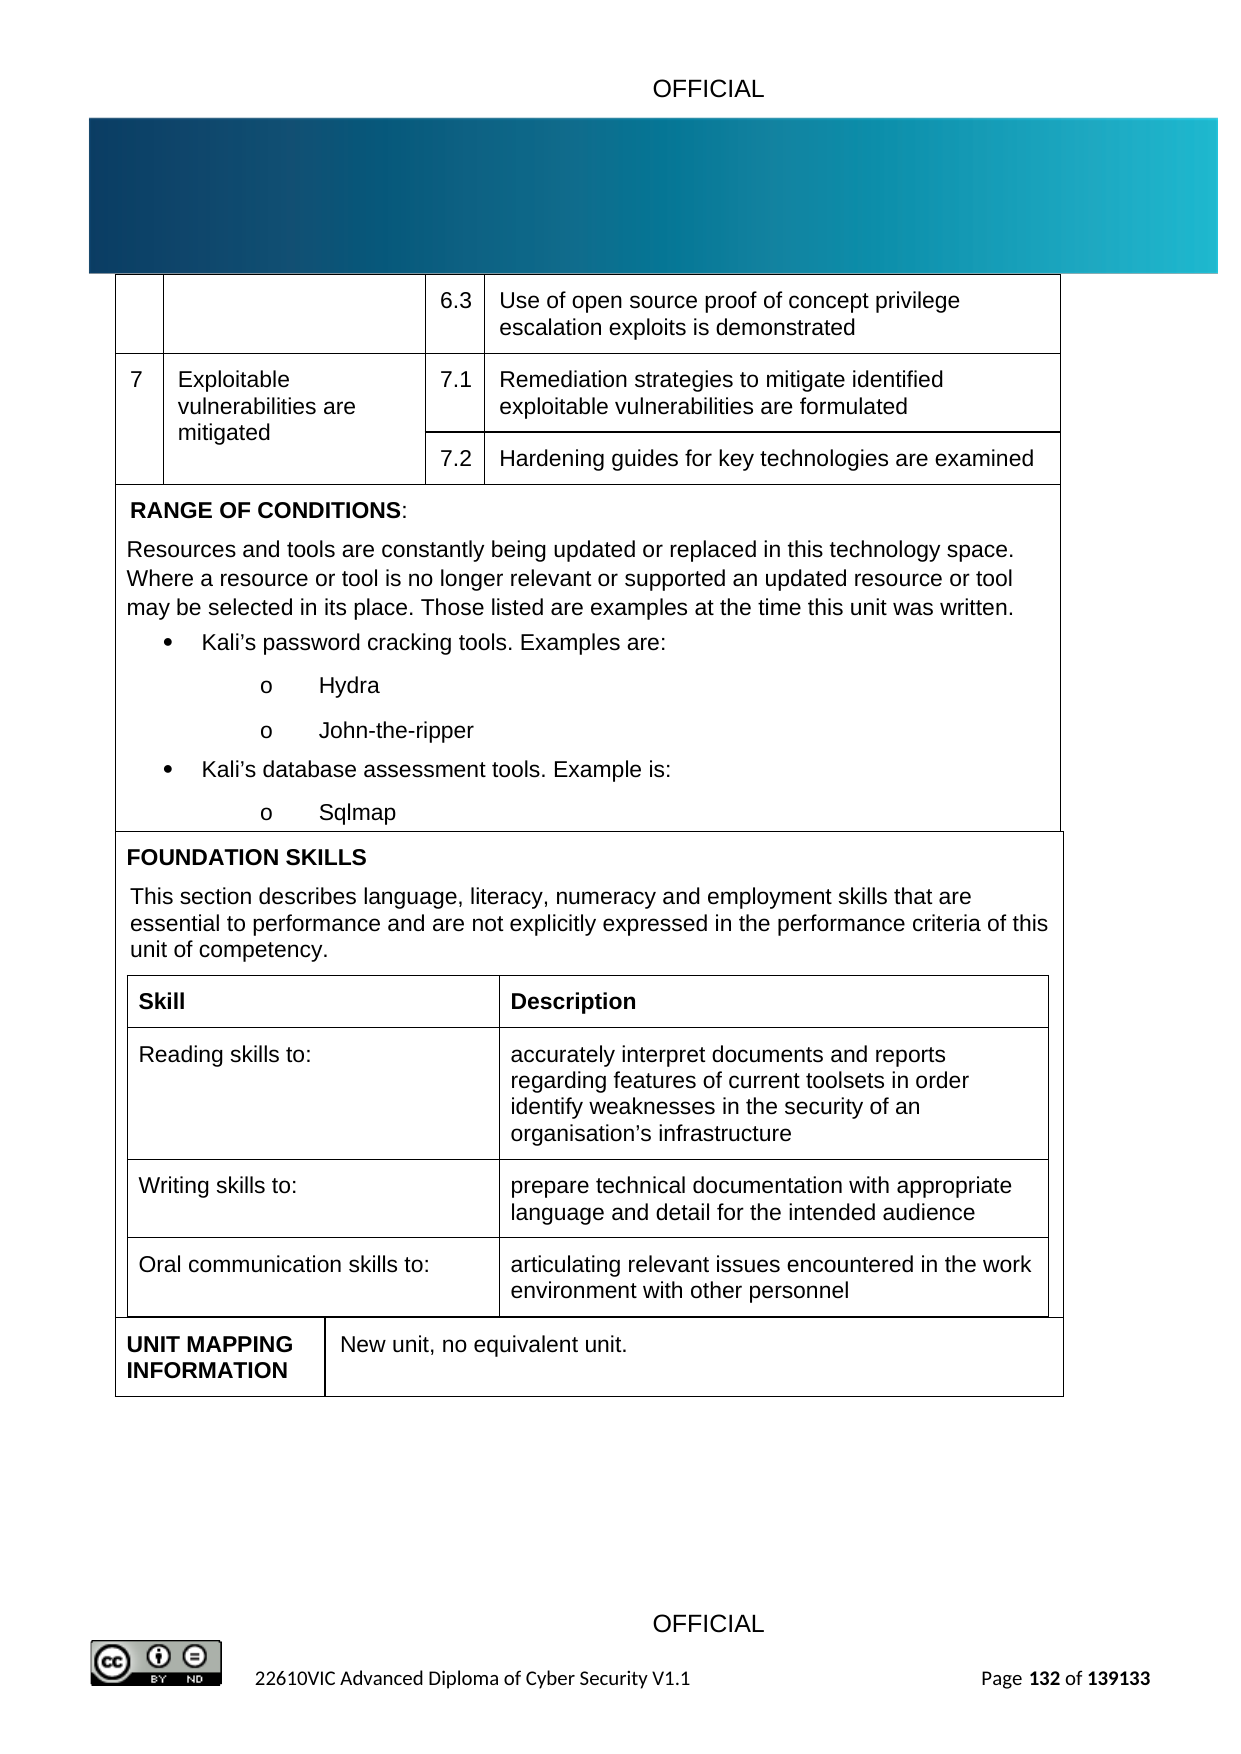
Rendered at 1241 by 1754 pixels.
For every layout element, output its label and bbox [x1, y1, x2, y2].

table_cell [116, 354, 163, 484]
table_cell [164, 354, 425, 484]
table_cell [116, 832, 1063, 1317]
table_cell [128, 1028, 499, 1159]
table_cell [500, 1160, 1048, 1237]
picture [90, 1640, 222, 1686]
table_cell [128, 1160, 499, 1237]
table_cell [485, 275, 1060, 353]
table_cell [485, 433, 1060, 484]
picture [88, 117, 1220, 274]
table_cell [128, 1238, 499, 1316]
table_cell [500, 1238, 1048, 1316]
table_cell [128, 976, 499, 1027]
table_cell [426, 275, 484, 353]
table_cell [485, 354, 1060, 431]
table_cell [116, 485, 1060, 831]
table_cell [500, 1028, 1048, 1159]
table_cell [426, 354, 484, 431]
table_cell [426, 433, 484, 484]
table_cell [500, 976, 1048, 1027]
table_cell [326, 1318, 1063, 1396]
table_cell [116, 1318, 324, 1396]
